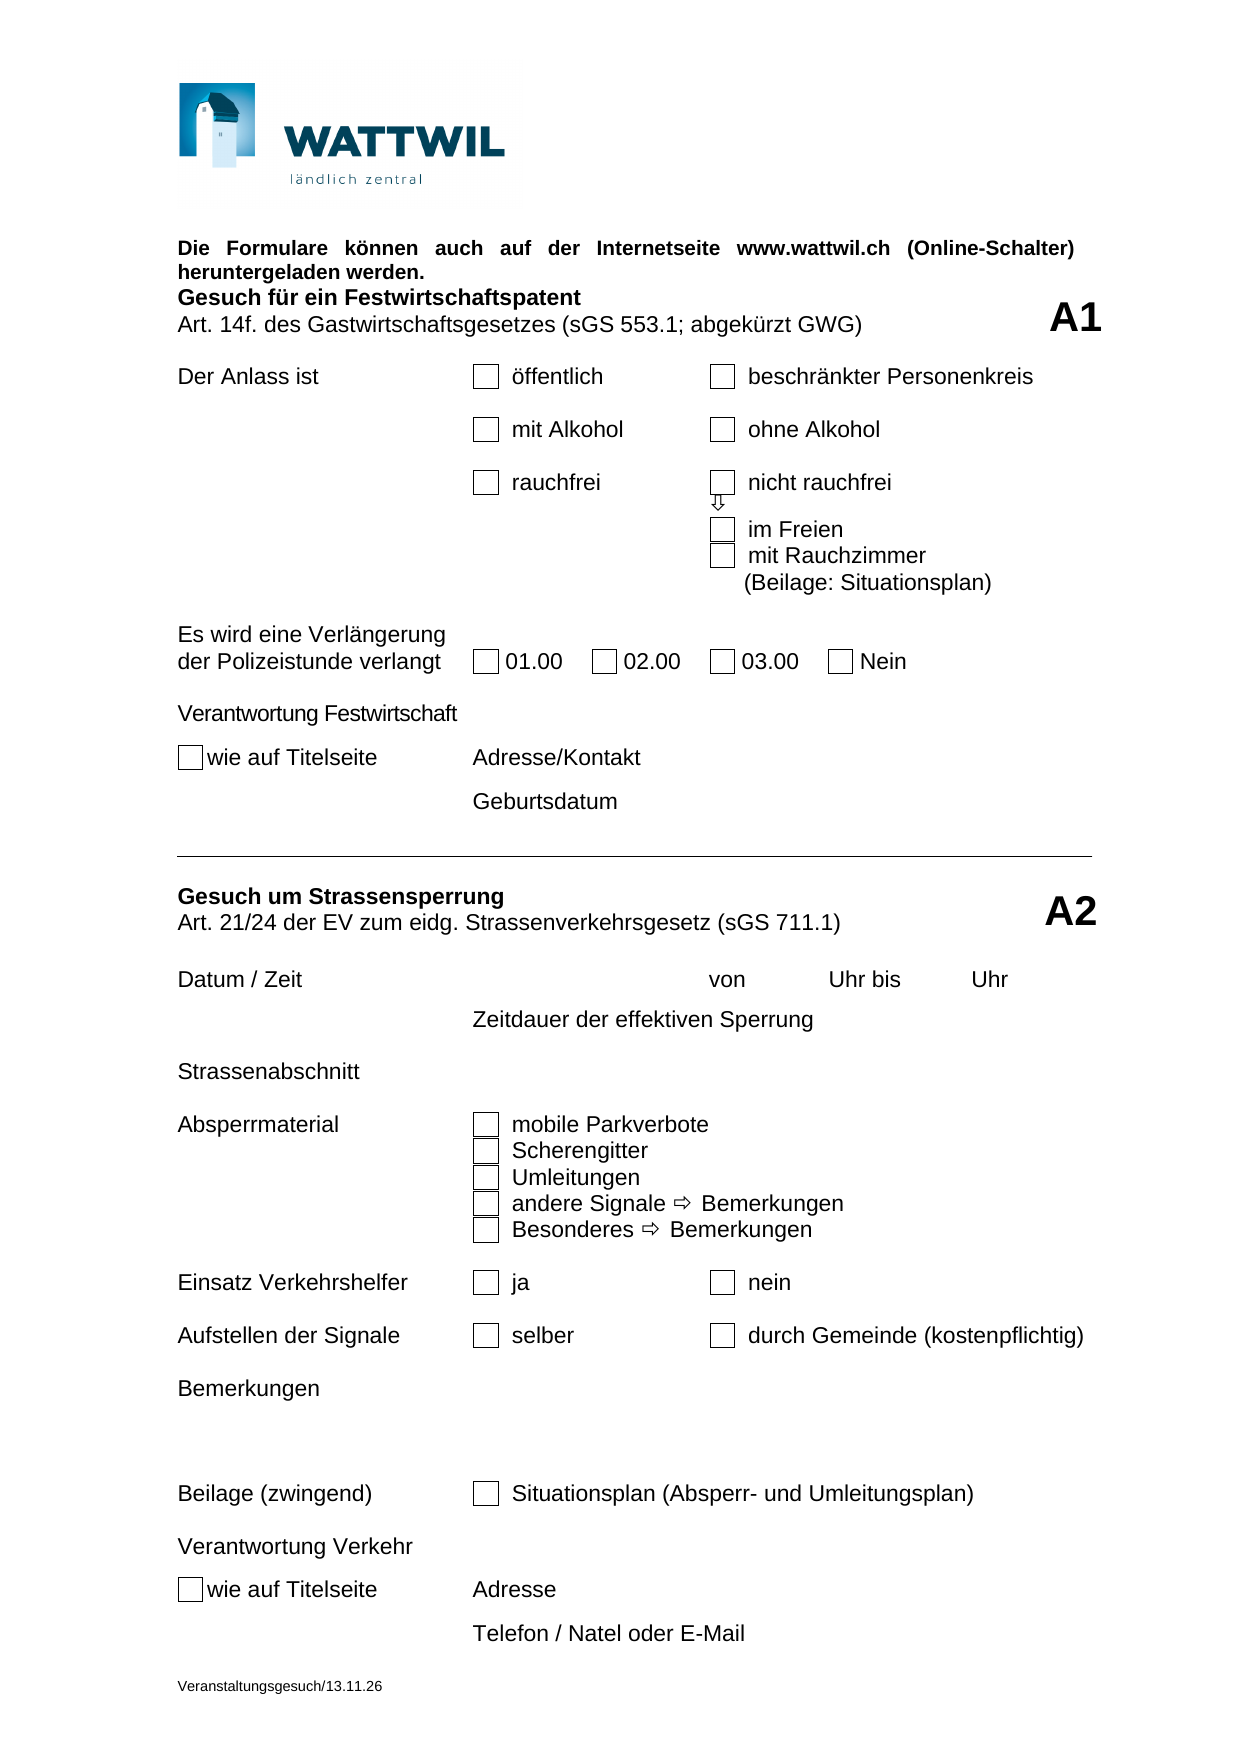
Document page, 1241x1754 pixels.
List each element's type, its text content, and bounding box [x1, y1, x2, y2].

text Zeitdauer der effektiven Sperrung [177, 1006, 1092, 1032]
text Verantwortung Verkehr [177, 1533, 1092, 1559]
text Bemerkungen [177, 1374, 1092, 1401]
text Art. 14f. des Gastwirtschaftsgesetzes (sGS 553.1; abgekürzt GWG) [177, 311, 1093, 337]
text Telefon / Natel oder E-Mail [177, 1620, 1092, 1646]
text wie auf Titelseite Adresse [177, 1576, 1092, 1603]
text Geburtsdatum [177, 788, 1092, 814]
text Besonderes Bemerkungen [177, 1216, 1092, 1243]
text Verantwortung Festwirtschaft [177, 700, 1092, 727]
text Der Anlass ist öffentlich beschränkter Personenkreis [177, 363, 1092, 389]
text Absperrmaterial mobile Parkverbote [177, 1111, 1092, 1137]
text Aufstellen der Signale selber durch Gemeinde (kostenpflichtig) [177, 1322, 1092, 1348]
text Die Formulare können auch auf der Internetseite www.wattwil.ch (Online-Schalter) heruntergeladen werden. [177, 236, 1092, 284]
text Strassenabschnitt [177, 1058, 1092, 1085]
picture [177, 59, 523, 209]
text Gesuch um Strassensperrung [177, 883, 1092, 909]
text Beilage (zwingend) Situationsplan (Absperr- und Umleitungsplan) [177, 1480, 1092, 1506]
text Es wird eine Verlängerung [177, 621, 1092, 648]
text Art. 21/24 der EV zum eidg. Strassenverkehrsgesetz (sGS 711.1) [177, 909, 1093, 936]
text im Freien [177, 516, 1092, 542]
text mit Rauchzimmer (Beilage: Situationsplan) [177, 542, 1092, 595]
text der Polizeistunde verlangt 01.00 02.00 03.00 Nein [177, 648, 1092, 674]
text Umleitungen [177, 1164, 1092, 1190]
text wie auf Titelseite Adresse/Kontakt [177, 744, 1092, 770]
text Datum / Zeit von Uhr bis Uhr [177, 966, 1092, 992]
text mit Alkohol ohne Alkohol [177, 416, 1092, 442]
text Scherengitter [177, 1137, 1092, 1164]
text andere Signale Bemerkungen [177, 1190, 1092, 1216]
text Gesuch für ein Festwirtschaftspatent [177, 284, 1093, 311]
text rauchfrei nicht rauchfrei [177, 469, 1092, 495]
text Einsatz Verkehrshelfer ja nein [177, 1269, 1092, 1296]
